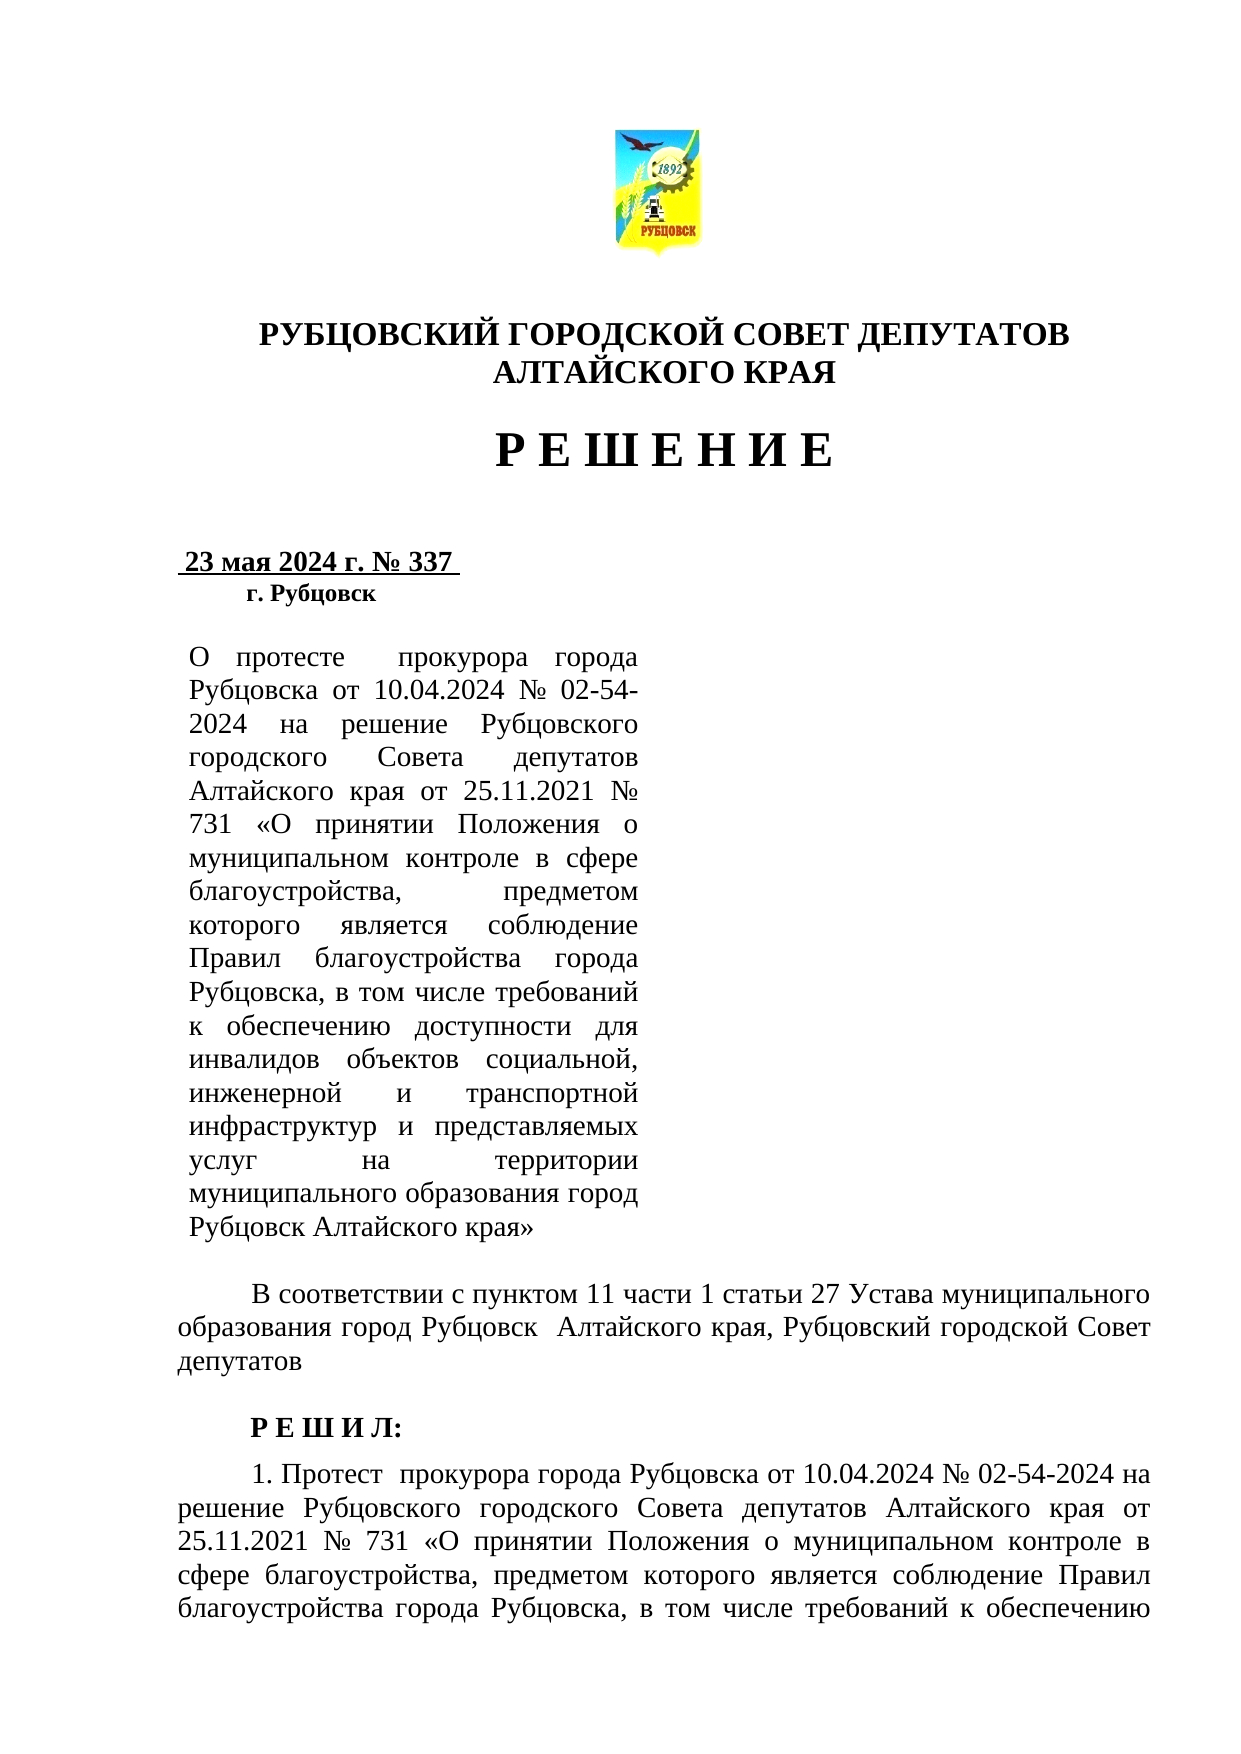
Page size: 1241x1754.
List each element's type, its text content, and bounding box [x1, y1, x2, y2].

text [177, 1456, 1152, 1624]
table_header О протесте прокурора города Рубцовска от 10.04.2024 № 02-54-2024 на решение Рубцовского городского Совета депутатов Алтайского края от 25.11.2021 № 731 «О принятии Положения о муниципальном контроле в сфере благоустройства, предметом которого является соблюдение Правил благоустройства города Рубцовска, в том числе требований к обеспечению доступности для инвалидов объектов социальной, инженерной и транспортной инфраструктур и представляемых услуг на территории муниципального образования город Рубцовск Алтайского края» [177, 639, 650, 1242]
text АЛТАЙСКОГО КРАЯ [177, 352, 1152, 391]
text В соответствии с пунктом 11 части 1 статьи 27 Устава муниципального образования город Рубцовск Алтайского края, Рубцовский городской Совет депутатов [177, 1276, 1152, 1377]
text РУБЦОВСКИЙ ГОРОДСКОЙ СОВЕТ ДЕПУТАТОВ [177, 314, 1152, 352]
text 23 мая 2024 г. № 337 [177, 544, 1152, 578]
text Р Е Ш Е Н И Е [177, 419, 1152, 477]
text Р Е Ш И Л: [177, 1410, 1152, 1444]
text г. Рубцовск [177, 578, 1152, 606]
